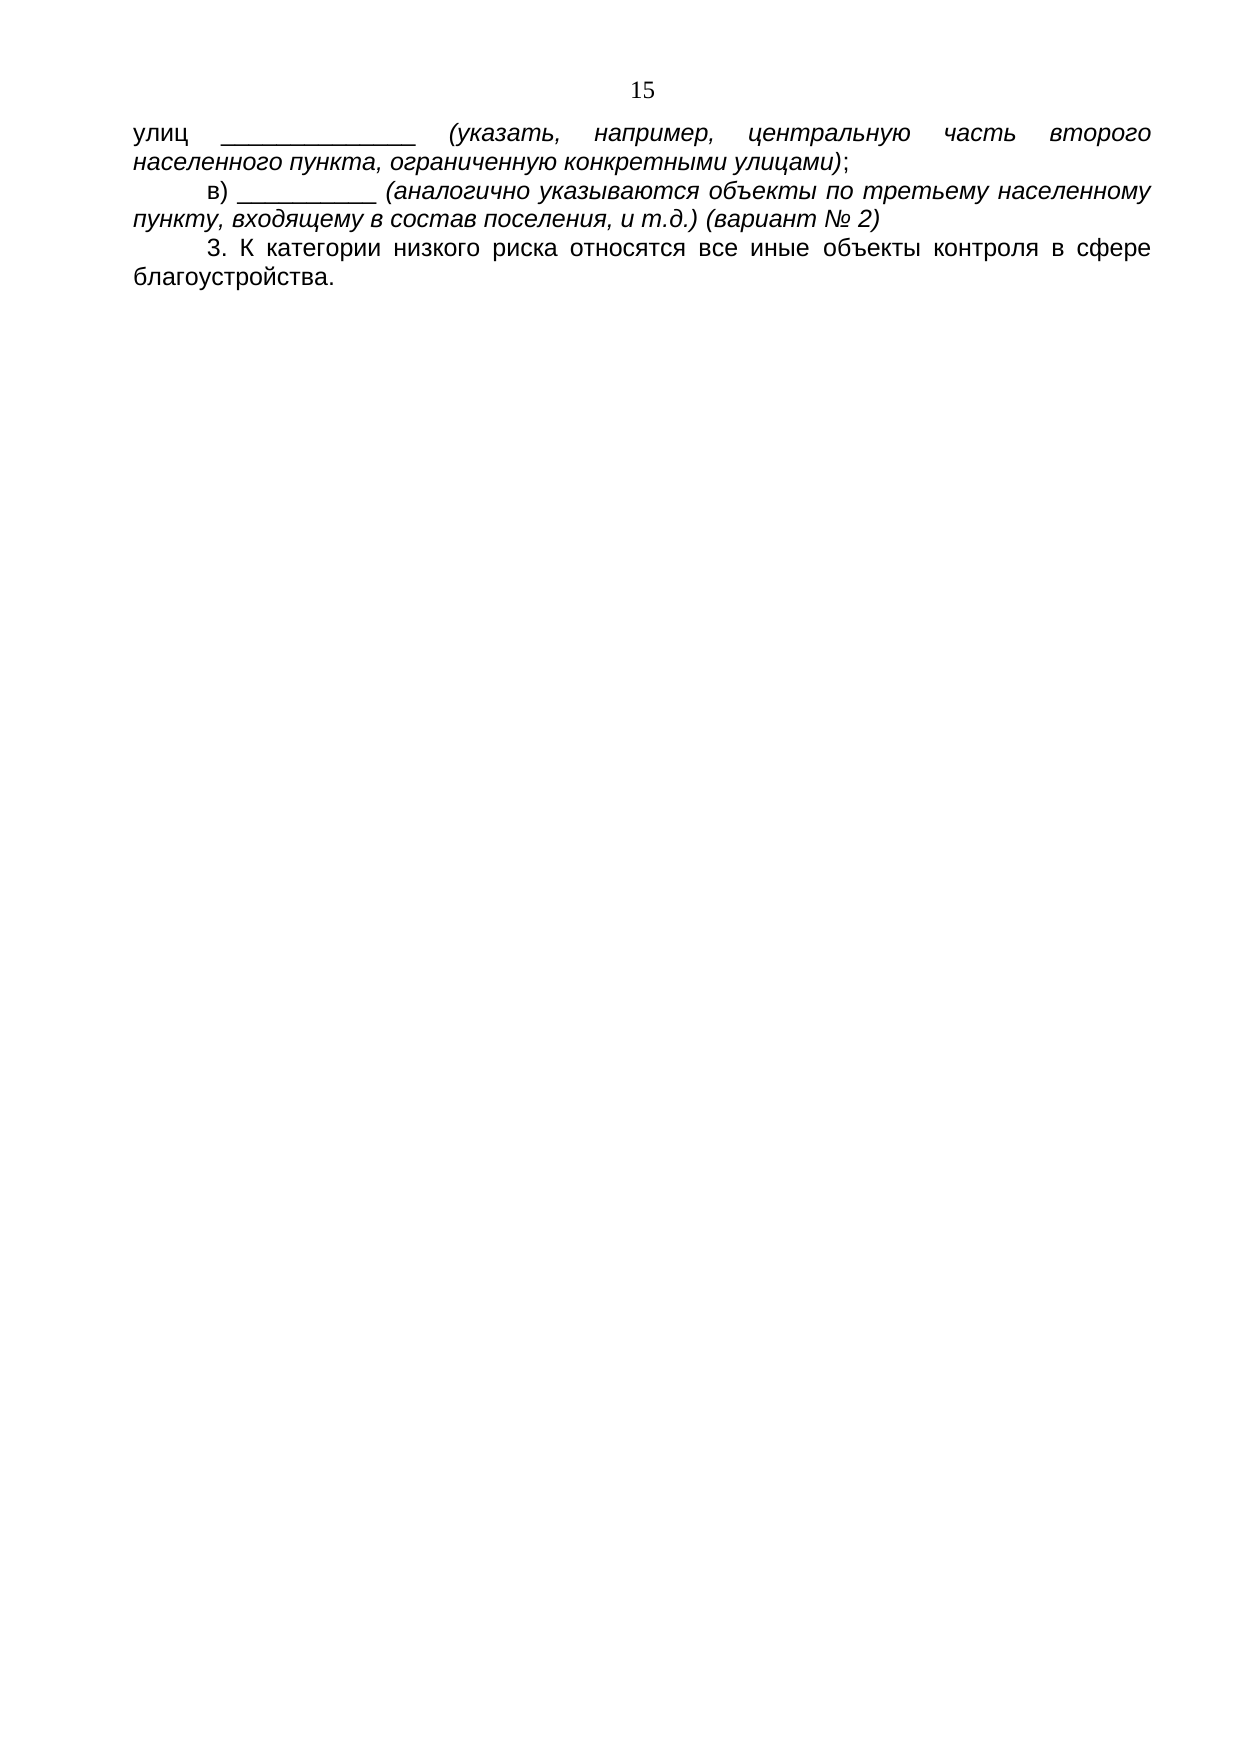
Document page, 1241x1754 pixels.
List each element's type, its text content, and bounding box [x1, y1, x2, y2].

text 3. К категории низкого риска относятся все иные объекты контроля в сфере благоустройства. [133, 233, 1152, 291]
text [133, 118, 1152, 176]
text в) __________ (аналогично указываются объекты по третьему населенному пункту, входящему в состав поселения, и т.д.) (вариант № 2) [133, 176, 1152, 233]
